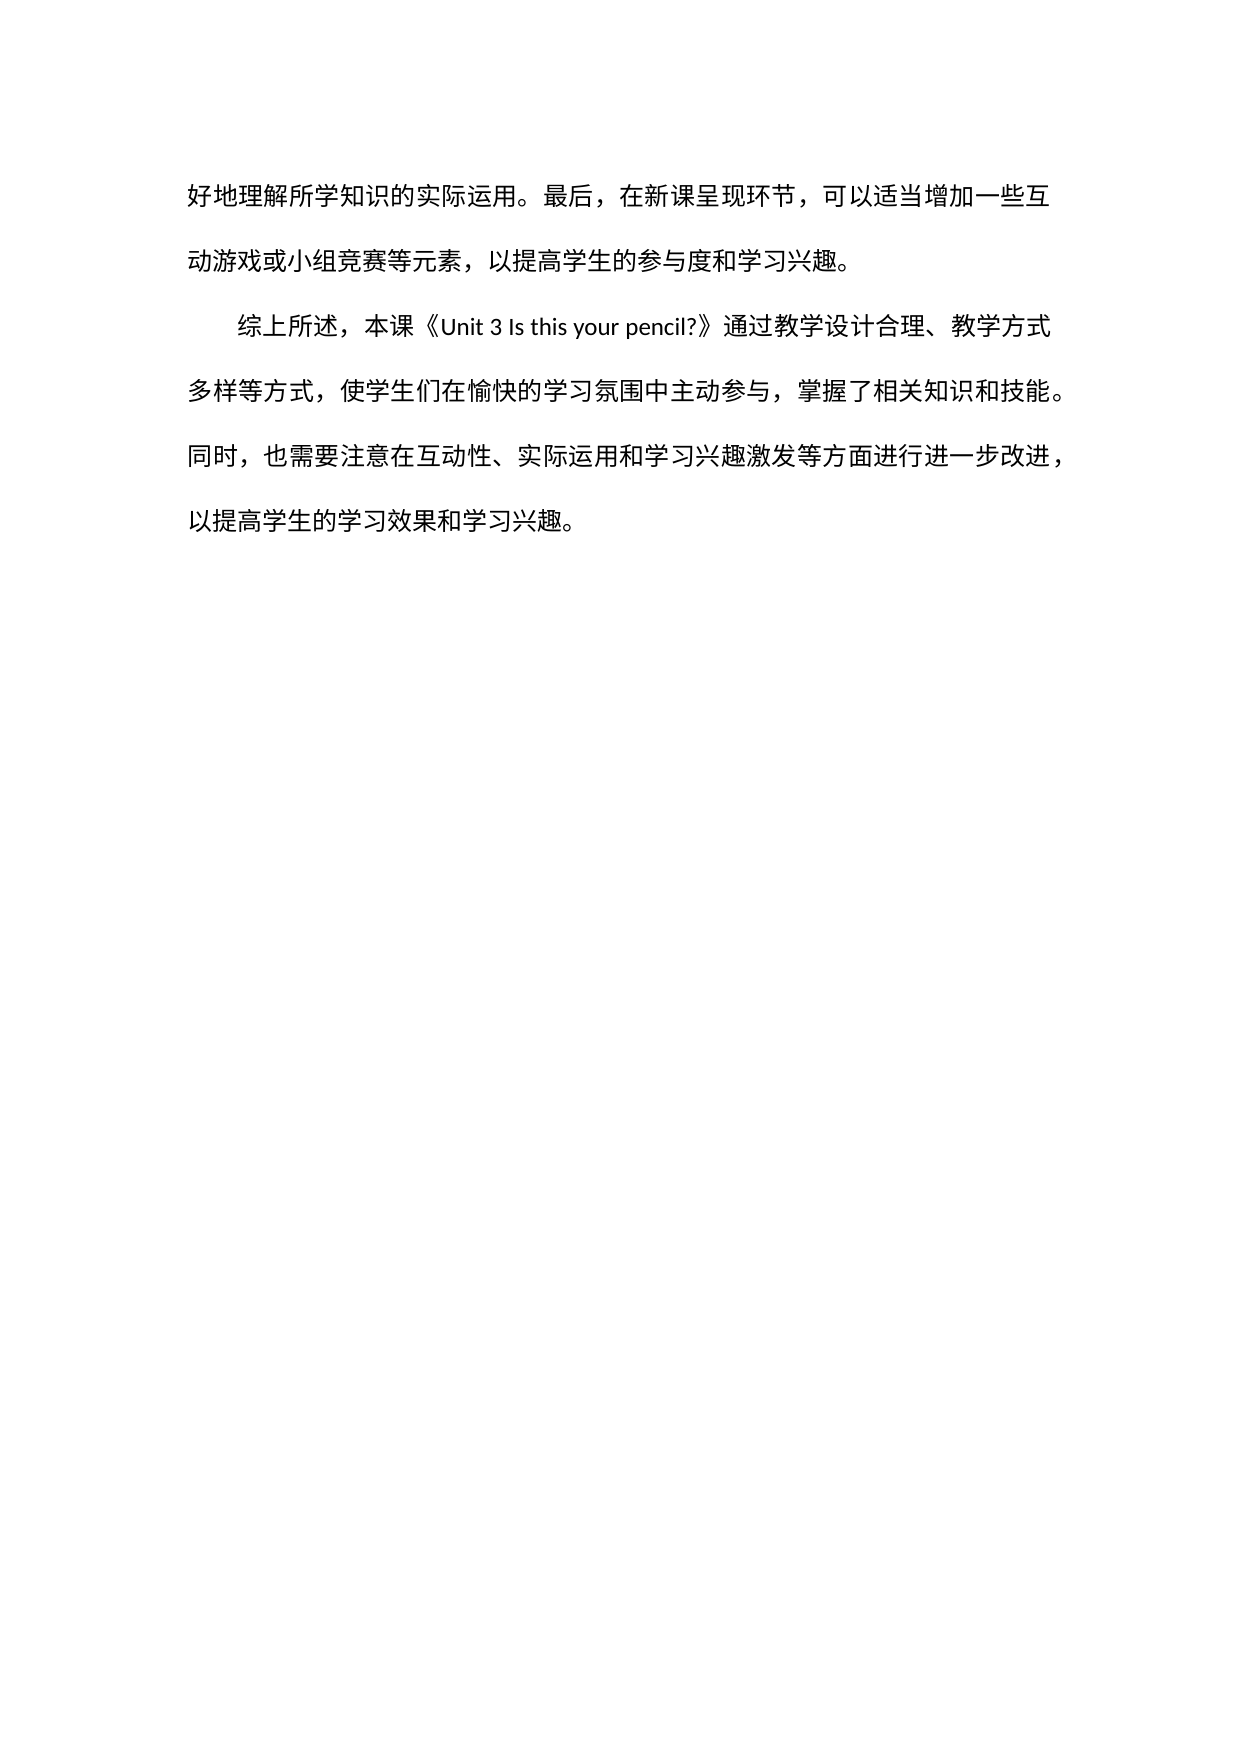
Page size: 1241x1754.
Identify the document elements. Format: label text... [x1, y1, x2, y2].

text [187, 162, 1053, 292]
text 综上所述，本课《Unit 3 Is this your pencil?》通过教学设计合理、教学方式多样等方式，使学生们在愉快的学习氛围中主动参与，掌握了相关知识和技能。同时，也需要注意在互动性、实际运用和学习兴趣激发等方面进行进一步改进，以提高学生的学习效果和学习兴趣。 [187, 292, 1053, 552]
